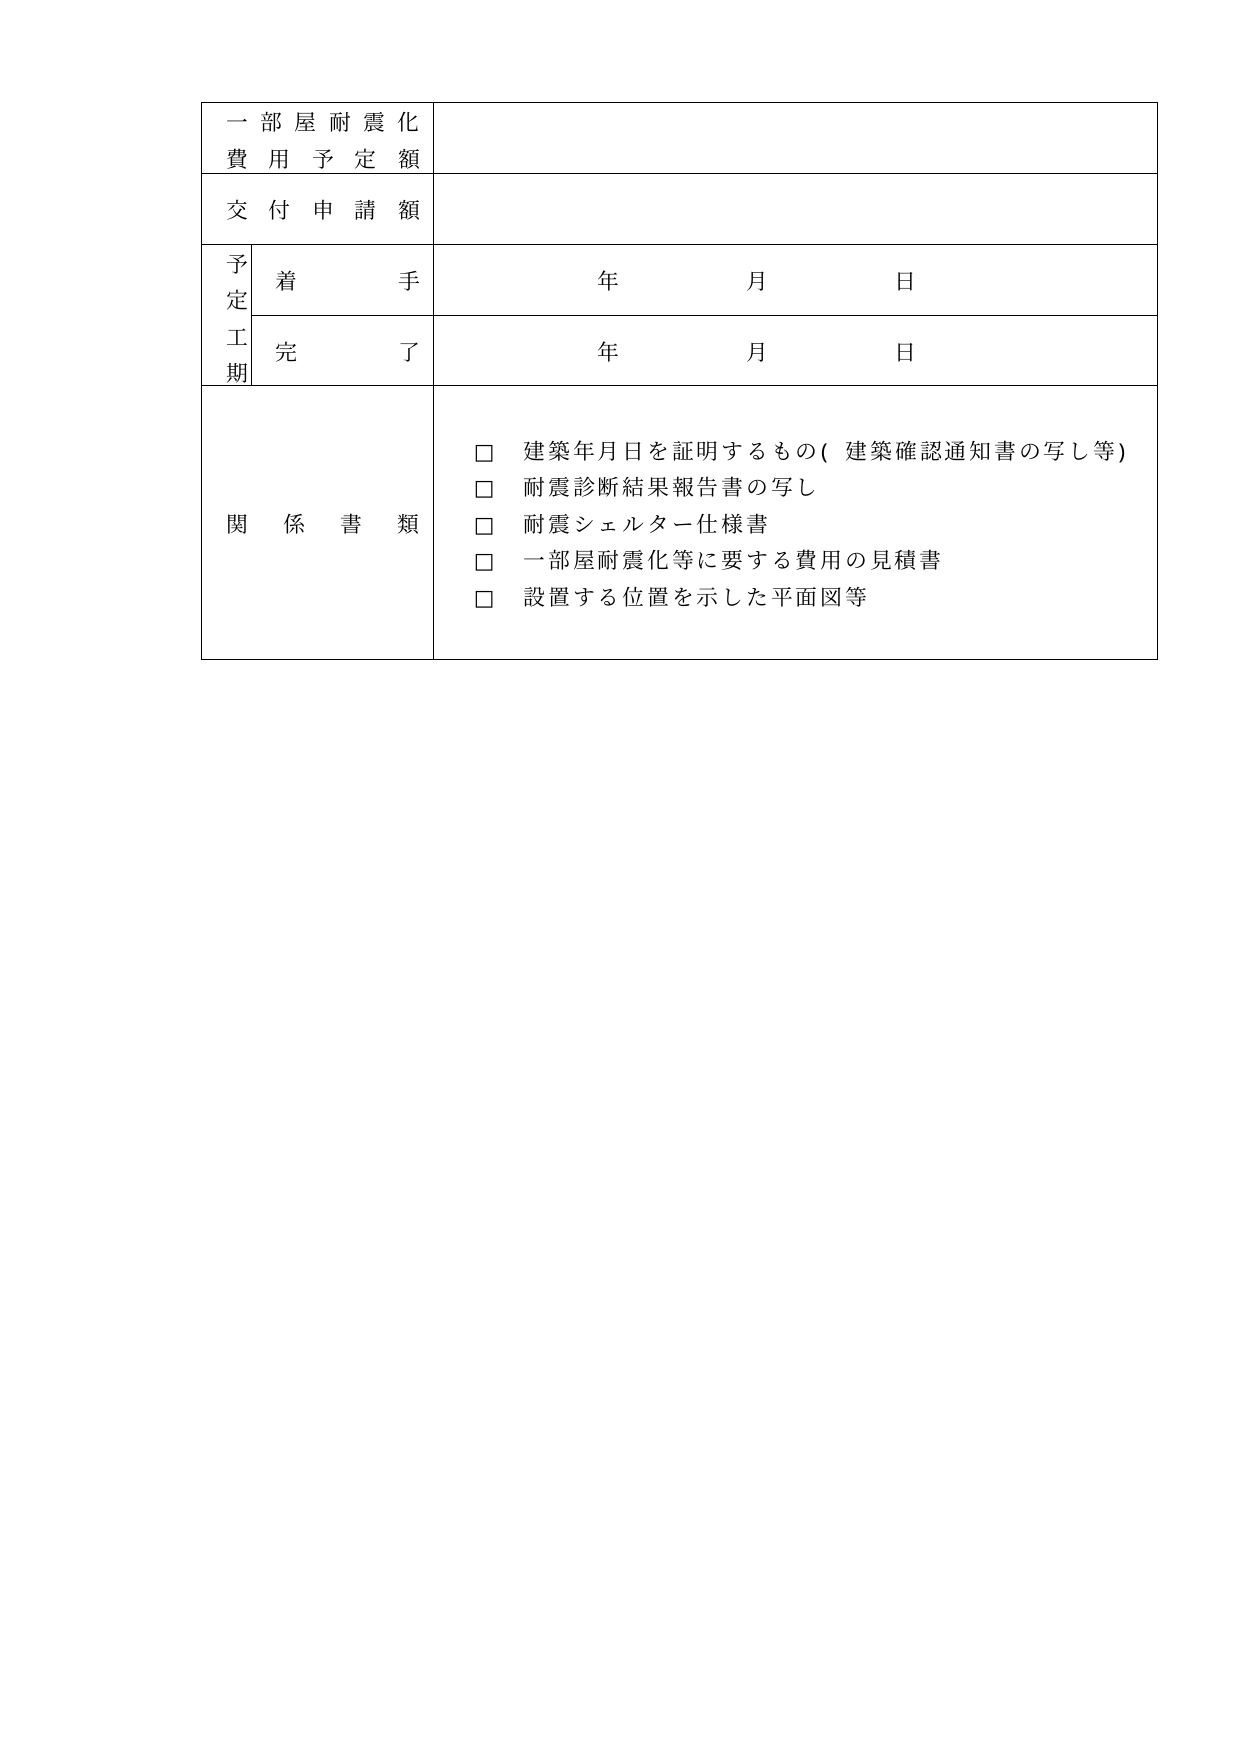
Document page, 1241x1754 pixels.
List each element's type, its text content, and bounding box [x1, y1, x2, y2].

table_cell 一部屋耐震化 費用予定額 [202, 103, 433, 173]
table_cell □ 建築年月日を証明するもの(建築確認通知書の写し等) □ 耐震診断結果報告書の写し □ 耐震シェルター仕様書 □ 一部屋耐震化等に要する費用の見積書 □ 設置する位置を示した平面図等 [434, 386, 1157, 659]
table_cell 着 手 [252, 245, 433, 314]
table_cell 予定工期 [202, 245, 251, 385]
table_cell 交付申請額 [202, 174, 433, 244]
table_cell 関係書類 [202, 386, 433, 659]
table_cell [434, 174, 1157, 244]
table_cell 年 月 日 [434, 316, 1157, 385]
table_cell 年 月 日 [434, 245, 1157, 314]
table_cell [434, 103, 1157, 173]
table_cell 完 了 [252, 316, 433, 385]
